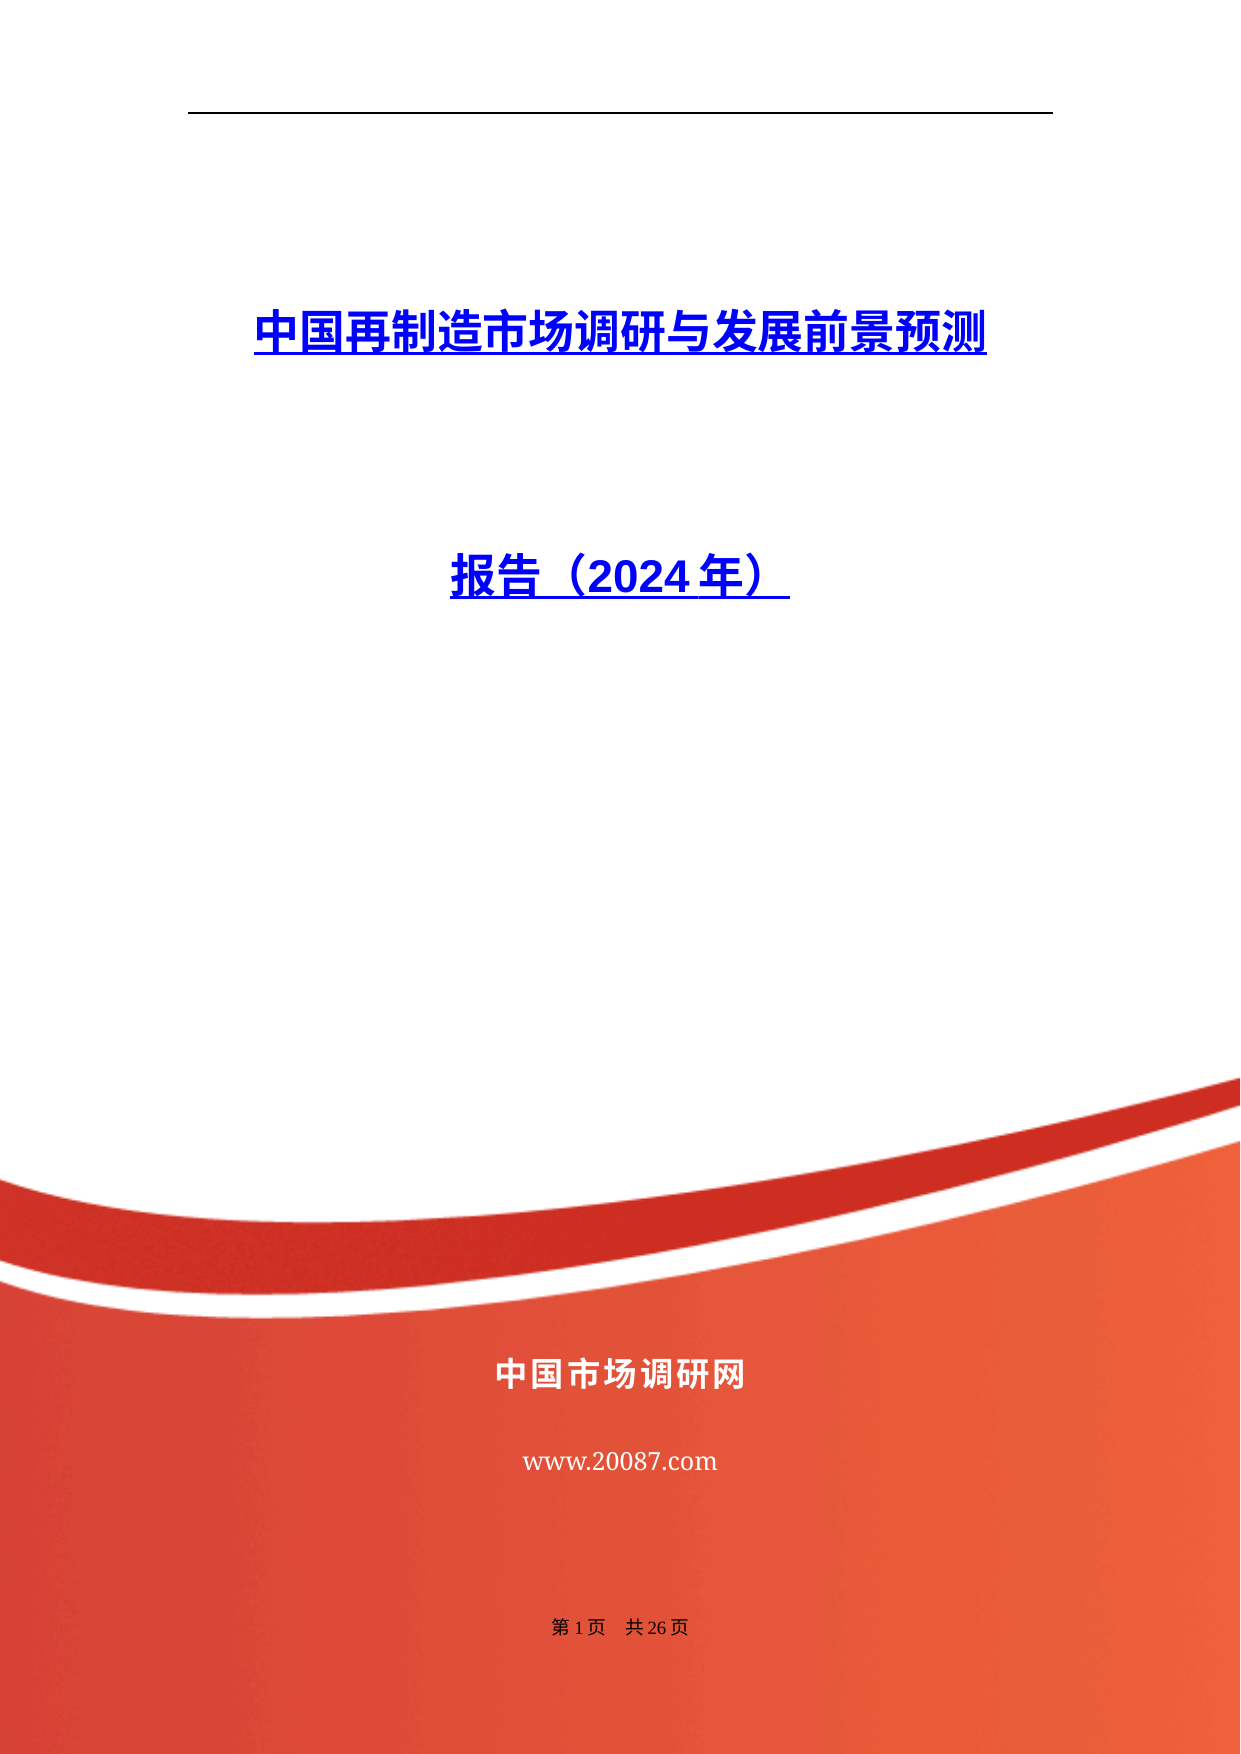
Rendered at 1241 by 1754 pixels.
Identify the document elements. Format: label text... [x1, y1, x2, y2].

text www.20087.com [187, 1428, 1053, 1493]
subtitle 中国市场调研网 [187, 1339, 1053, 1404]
picture [0, 1006, 1241, 1754]
table_header 中国再制造市场调研与发展前景预测报告（2024年） [188, 207, 1053, 773]
